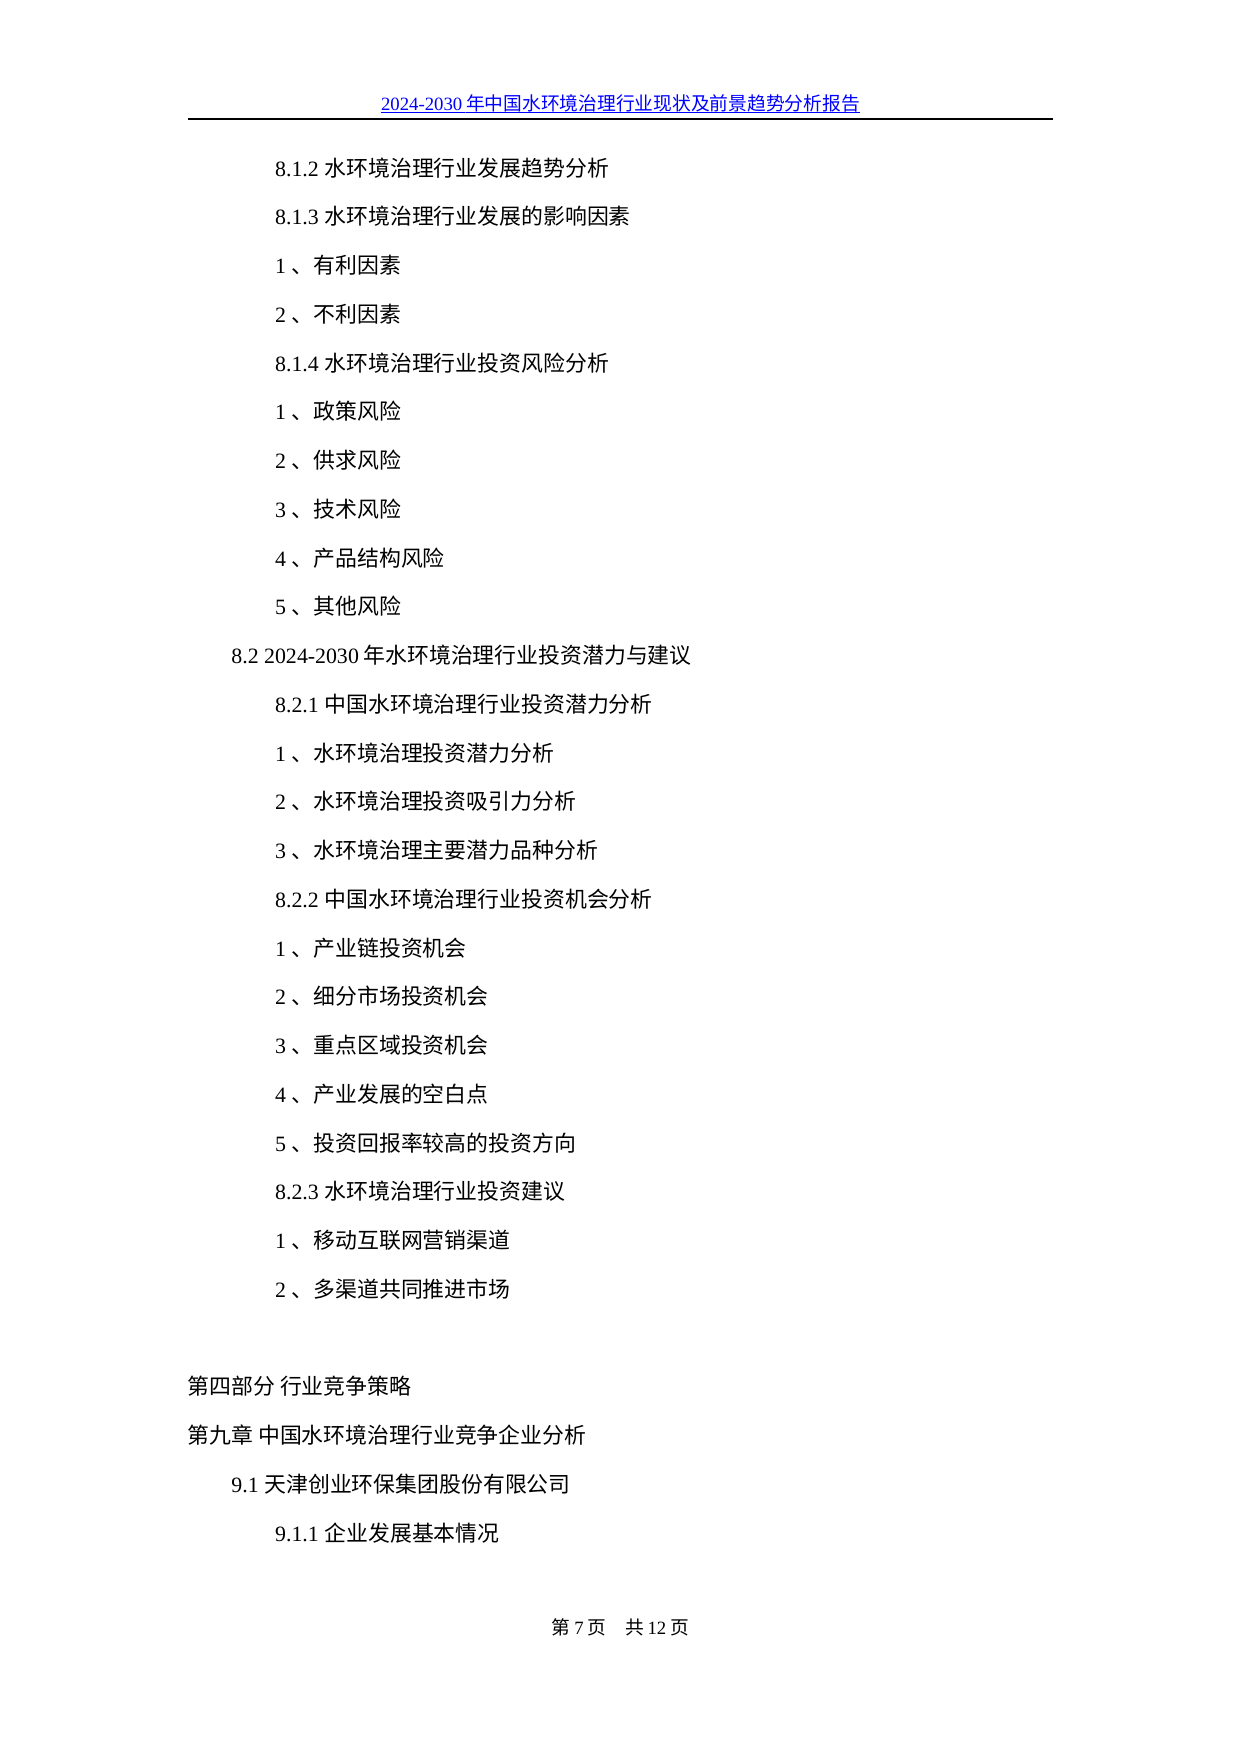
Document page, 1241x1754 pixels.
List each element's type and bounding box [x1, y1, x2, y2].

text [187, 150, 1053, 1548]
